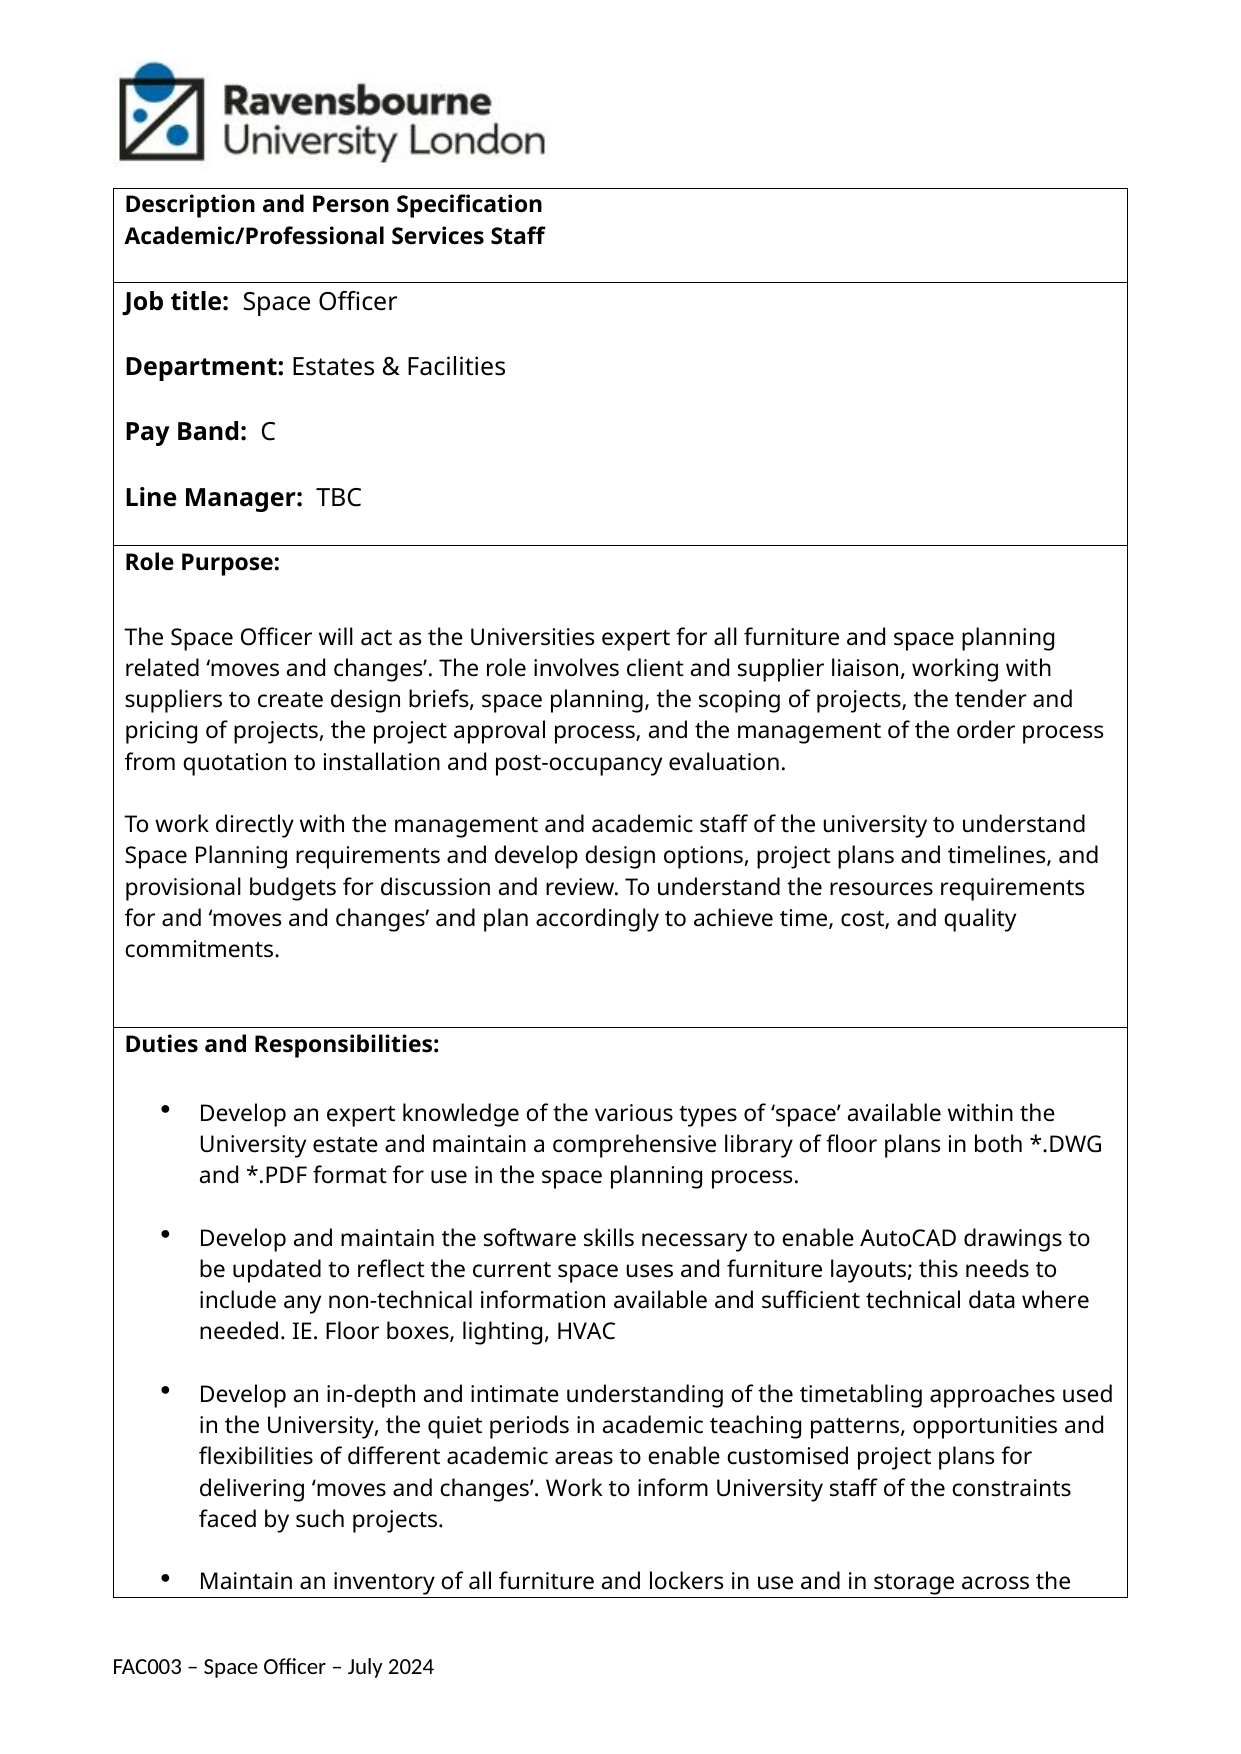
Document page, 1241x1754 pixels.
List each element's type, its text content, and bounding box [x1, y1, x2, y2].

table_header Description and Person Specification Academic/Professional Services Staff [114, 189, 1127, 282]
picture [112, 59, 550, 169]
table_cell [114, 1028, 1127, 1597]
table_cell Role Purpose: The Space Officer will act as the Universities expert for all furniture and space planning related ‘moves and changes’. The role involves client and supplier liaison, working with suppliers to create design briefs, space planning, the scoping of projects, the tender and pricing of projects, the project approval process, and the management of the order process from quotation to installation and post-occupancy evaluation. To work directly with the management and academic staff of the university to understand Space Planning requirements and develop design options, project plans and timelines, and provisional budgets for discussion and review. To understand the resources requirements for and ‘moves and changes’ and plan accordingly to achieve time, cost, and quality commitments. [114, 546, 1127, 1027]
table_cell Job title: Space Officer Department: Estates & Facilities Pay Band: C Line Manager: TBC [114, 283, 1127, 544]
